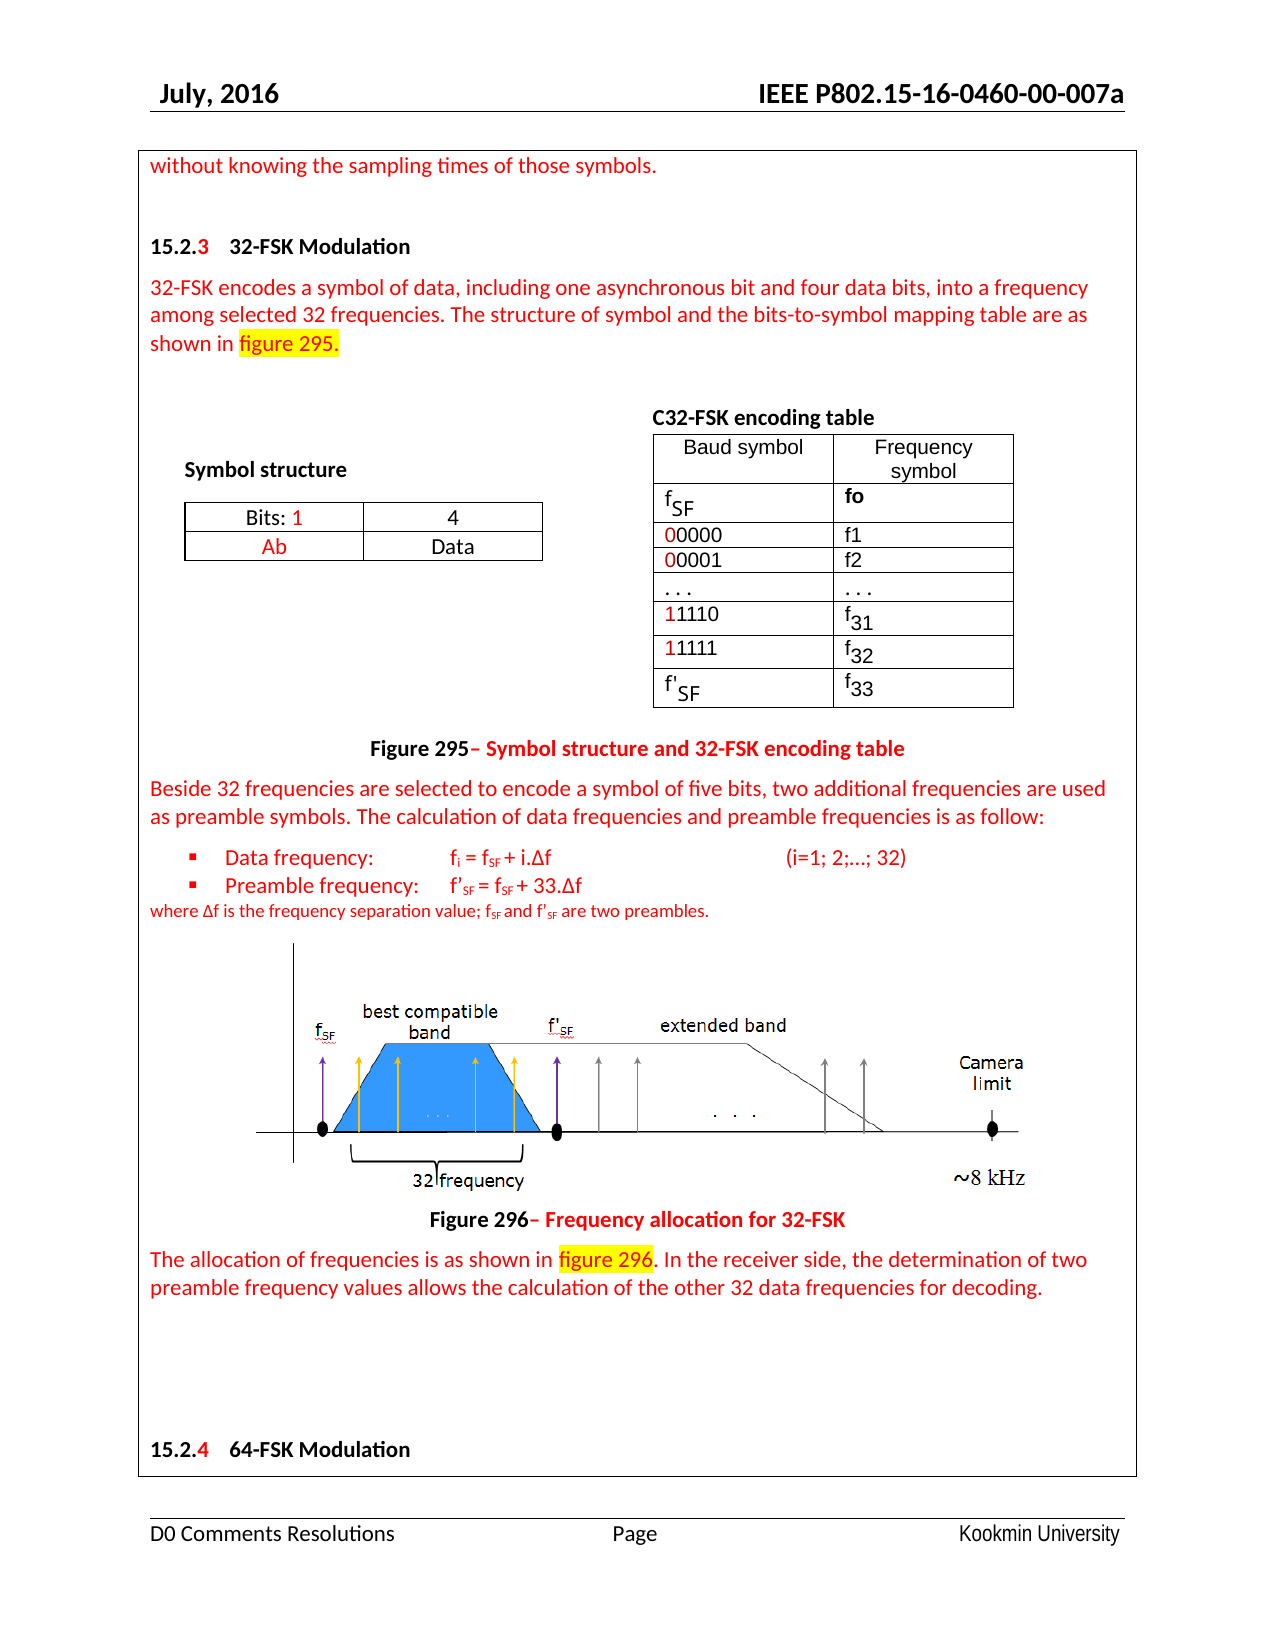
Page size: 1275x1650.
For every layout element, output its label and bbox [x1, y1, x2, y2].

picture [247, 934, 1028, 1193]
table_cell [139, 151, 1136, 1476]
